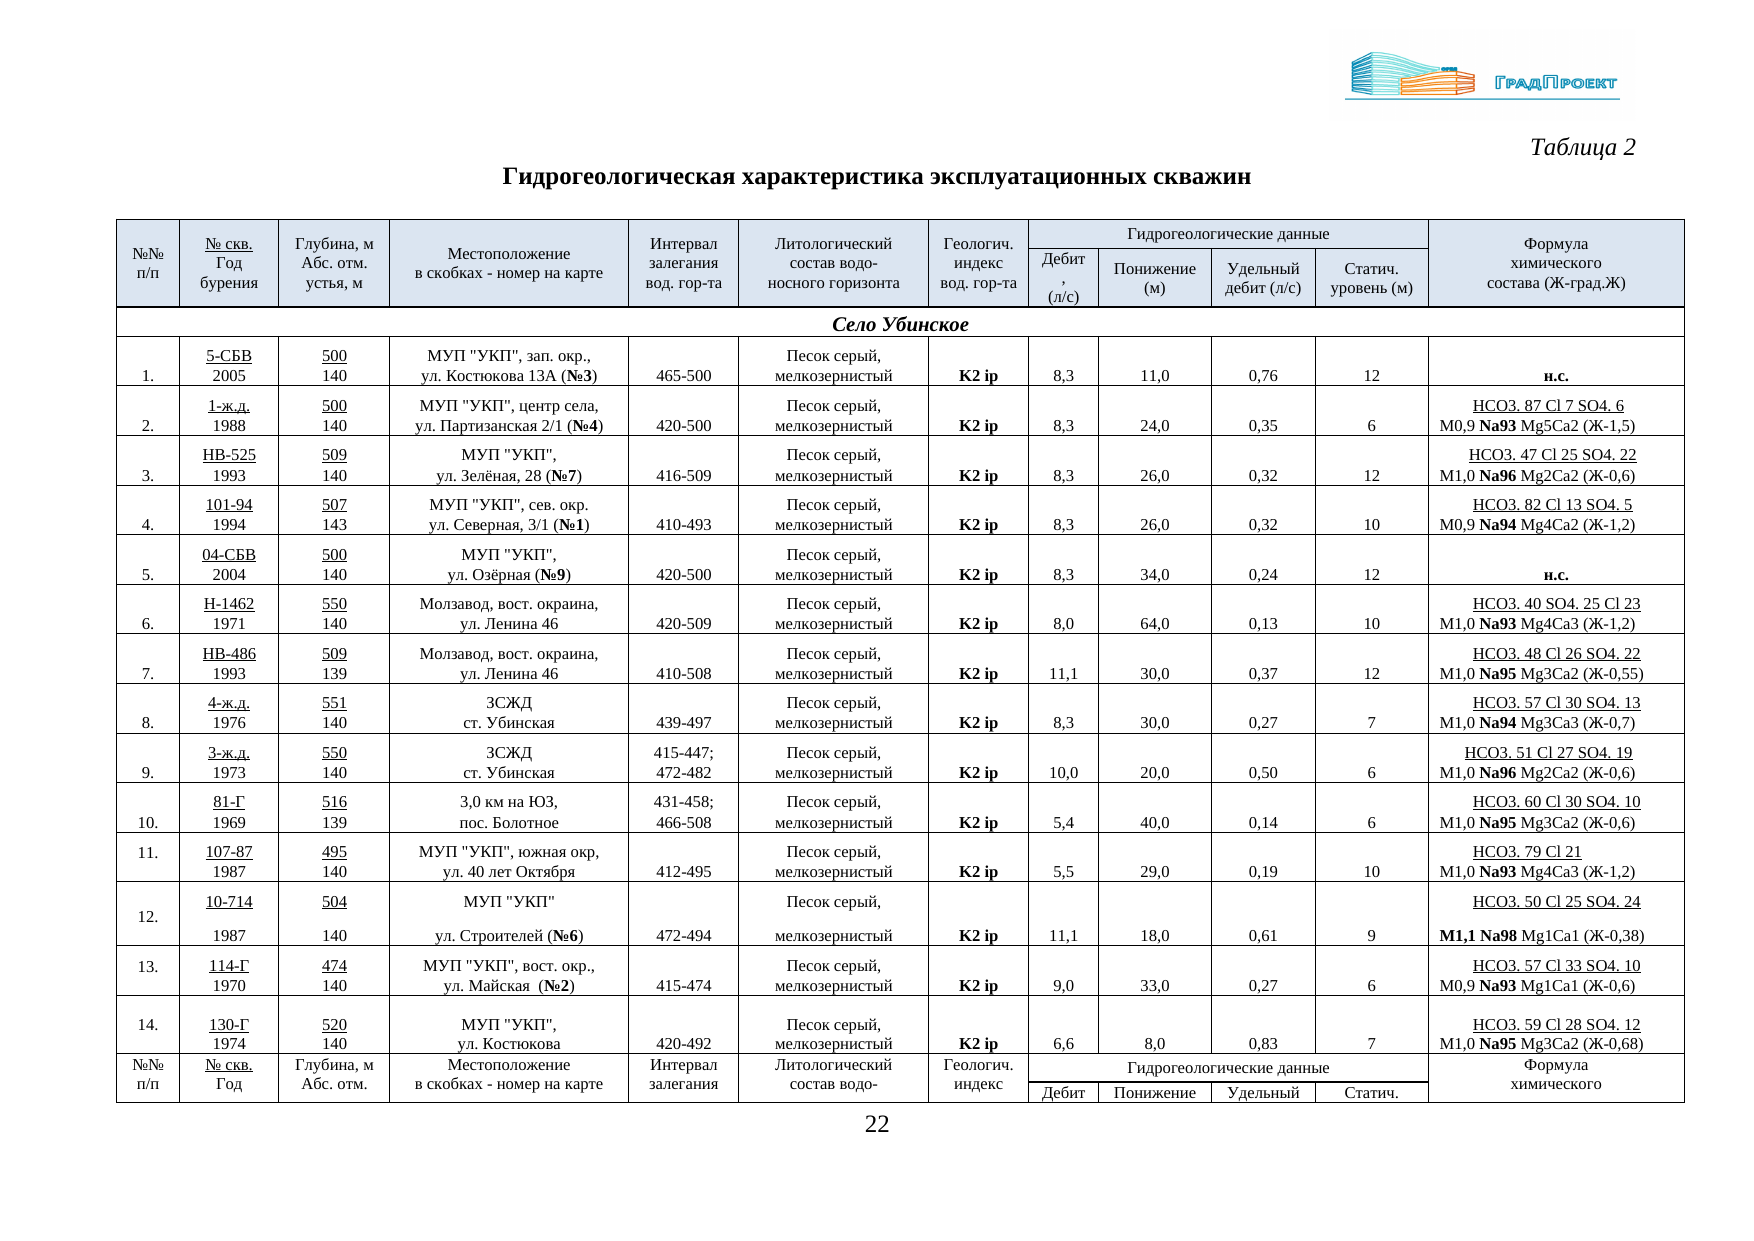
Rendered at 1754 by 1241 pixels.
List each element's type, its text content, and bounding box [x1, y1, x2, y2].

table_cell 143 [279, 514, 389, 534]
table_cell 1976 [180, 712, 278, 732]
table_cell 431-458; [629, 783, 738, 811]
table_cell 0,32 [1212, 436, 1315, 484]
table_cell Село Убинское [117, 308, 1684, 336]
table_cell 495 [279, 833, 389, 861]
table_cell 8,0 [1029, 585, 1098, 633]
table_cell 18,0 [1099, 882, 1211, 945]
table_cell Песок серый, [739, 634, 928, 663]
table_cell 520 140 [279, 996, 389, 1053]
table_cell HCO3. 47 Cl 25 SO4. 22 [1429, 436, 1684, 464]
table_cell 10 [1316, 833, 1428, 881]
table_header Геологич. индекс вод. гор-та [929, 220, 1028, 306]
table_cell 500 [279, 337, 389, 365]
table_cell K2 ip [929, 337, 1028, 385]
table_cell 10,0 [1029, 734, 1098, 782]
table_cell 416-509 [629, 436, 738, 484]
table_cell 5. [117, 535, 179, 584]
table_cell 5-СБВ [180, 337, 278, 365]
table_cell K2 ip [929, 436, 1028, 484]
table_header №№ п/п [117, 220, 179, 306]
table_cell 0,27 [1212, 946, 1315, 995]
table_cell 139 [279, 811, 389, 832]
table_cell 1993 [180, 464, 278, 484]
table_cell 130-Г 1974 [180, 996, 278, 1053]
table_cell МУП "УКП", сев. окр. [390, 486, 628, 514]
table_cell 7 [1316, 684, 1428, 732]
table_cell 20,0 [1099, 734, 1211, 782]
table_cell M1,0 Na95 Mg3Ca2 (Ж-0,55) [1429, 663, 1684, 683]
table_cell № скв. Год бурения [180, 1054, 278, 1102]
table_cell 1993 [180, 663, 278, 683]
table_cell 420-500 [629, 535, 738, 584]
table_cell 6 [1316, 783, 1428, 832]
table_cell 507 [279, 486, 389, 514]
table_cell 550 [279, 734, 389, 762]
table_cell K2 ip [929, 833, 1028, 881]
table_cell Дебит, (л/с) [1029, 249, 1098, 306]
table_header № скв. Год бурения [180, 220, 278, 306]
table_cell 3,0 км на ЮЗ, [390, 783, 628, 811]
table_cell Н-1462 [180, 585, 278, 613]
table_cell 33,0 [1099, 946, 1211, 995]
table_cell M1,0 Na96 Mg2Ca2 (Ж-0,6) [1429, 464, 1684, 484]
table_cell Удельный дебит (л/с) [1212, 1083, 1315, 1102]
table_cell 420-492 [629, 996, 738, 1053]
table_cell 107-87 [180, 833, 278, 861]
table_cell 1969 [180, 811, 278, 832]
table_cell 0,37 [1212, 634, 1315, 683]
table_cell K2 ip [929, 996, 1028, 1053]
table_cell [1429, 535, 1684, 563]
table_cell HCO3. 59 Cl 28 SO4. 12 M1,0 Na95 Mg3Ca2 (Ж-0,68) [1429, 996, 1684, 1053]
table_cell 12 [1316, 535, 1428, 584]
table_cell 0,13 [1212, 585, 1315, 633]
table_cell K2 ip [929, 684, 1028, 732]
table_cell МУП "УКП", [390, 436, 628, 464]
table_cell Статич. уровень (м) [1316, 1083, 1428, 1102]
table_cell 140 [279, 613, 389, 633]
table_cell Геологич. индекс вод. гор-та [929, 1054, 1028, 1102]
table_cell 12. [117, 882, 179, 945]
table_cell 8,3 [1029, 337, 1098, 385]
table_cell 8,3 [1029, 684, 1098, 732]
table_cell 140 [279, 712, 389, 732]
table_cell 0,61 [1212, 882, 1315, 945]
table_cell HCO3. 79 Cl 21 [1429, 833, 1684, 861]
table_cell 30,0 [1099, 634, 1211, 683]
table_cell 81-Г [180, 783, 278, 811]
table_cell 26,0 [1099, 486, 1211, 534]
table_cell 1970 [180, 975, 278, 995]
table_cell HCO3. 57 Cl 30 SO4. 13 [1429, 684, 1684, 712]
table_cell 140 [279, 464, 389, 484]
table_cell 3. [117, 436, 179, 484]
table_cell Песок серый, [739, 436, 928, 464]
table_cell 10 [1316, 486, 1428, 534]
table_cell 0,14 [1212, 783, 1315, 832]
table_cell ул. Партизанская 2/1 (№4) [390, 415, 628, 435]
table_cell Песок серый, [739, 783, 928, 811]
table_cell M0,9 Na94 Mg4Ca2 (Ж-1,2) [1429, 514, 1684, 534]
table_cell 140 [279, 762, 389, 782]
table_cell мелкозернистый [739, 514, 928, 534]
table_cell НВ-486 [180, 634, 278, 663]
table_cell HCO3. 51 Cl 27 SO4. 19 [1429, 734, 1684, 762]
table_cell 6 [1316, 734, 1428, 782]
table_cell 1988 [180, 415, 278, 435]
table_cell 8,3 [1029, 486, 1098, 534]
table_cell мелкозернистый [739, 613, 928, 633]
table_cell M0,9 Na93 Mg5Ca2 (Ж-1,5) [1429, 415, 1684, 435]
table_cell Глубина, м Абс. отм. устья, м [279, 1054, 389, 1102]
table_cell 29,0 [1099, 833, 1211, 881]
table_cell Дебит, (л/с) [1029, 1083, 1098, 1102]
table_cell ст. Убинская [390, 712, 628, 732]
table_cell МУП "УКП", ул. Костюкова [390, 996, 628, 1053]
table_cell 1994 [180, 514, 278, 534]
table_cell 500 [279, 386, 389, 415]
table_cell K2 ip [929, 783, 1028, 832]
table_cell №№ п/п [117, 1054, 179, 1102]
table_cell 551 [279, 684, 389, 712]
table_cell 1. [117, 337, 179, 385]
table_cell M1,0 Na96 Mg2Ca2 (Ж-0,6) [1429, 762, 1684, 782]
table_cell M1,0 Na94 Mg3Ca3 (Ж-0,7) [1429, 712, 1684, 732]
table_cell 140 [279, 911, 389, 945]
table_cell 10 [1316, 585, 1428, 633]
table_cell ул. 40 лет Октября [390, 861, 628, 881]
table_cell мелкозернистый [739, 564, 928, 584]
table_cell 14. [117, 996, 179, 1053]
table_cell Песок серый, [739, 585, 928, 613]
table_cell K2 ip [929, 634, 1028, 683]
table_cell 04-СБВ [180, 535, 278, 563]
table_cell мелкозернистый [739, 911, 928, 945]
table_cell МУП "УКП", зап. окр., [390, 337, 628, 365]
table_cell 11,1 [1029, 634, 1098, 683]
table_cell 10. [117, 783, 179, 832]
table_cell 8. [117, 684, 179, 732]
table_cell 0,35 [1212, 386, 1315, 435]
table_cell HCO3. 57 Cl 33 SO4. 10 [1429, 946, 1684, 974]
table_header Глубина, м Абс. отм. устья, м [279, 220, 389, 306]
table_cell 0,76 [1212, 337, 1315, 385]
table_cell 3-ж.д. [180, 734, 278, 762]
table_cell HCO3. 50 Cl 25 SO4. 24 [1429, 882, 1684, 911]
text Гидрогеологическая характеристика эксплуатационных скважин [118, 161, 1636, 190]
table_header Интервал залегания вод. гор-та [629, 220, 738, 306]
table_cell Формула химического состава (Ж-град.Ж) [1429, 1054, 1684, 1102]
table_cell 1987 [180, 861, 278, 881]
table_cell 0,32 [1212, 486, 1315, 534]
table_cell Местоположение в скобках - номер на карте [390, 1054, 628, 1102]
table_cell Понижение (м) [1099, 249, 1211, 306]
table_cell K2 ip [929, 535, 1028, 584]
table_cell МУП "УКП" [390, 882, 628, 911]
table_cell K2 ip [929, 882, 1028, 945]
table_cell 9 [1316, 882, 1428, 945]
table_cell 140 [279, 415, 389, 435]
table_cell Молзавод, вост. окраина, [390, 634, 628, 663]
table_cell 415-447; [629, 734, 738, 762]
table_cell Понижение (м) [1099, 1083, 1211, 1102]
table_cell 4-ж.д. [180, 684, 278, 712]
table_cell мелкозернистый [739, 712, 928, 732]
table_cell ул. Костюкова 13А (№3) [390, 365, 628, 385]
table_cell 466-508 [629, 811, 738, 832]
table_cell 509 [279, 634, 389, 663]
table_cell 7 [1316, 996, 1428, 1053]
table_cell 13. [117, 946, 179, 995]
table_cell 504 [279, 882, 389, 911]
table_cell Удельный дебит (л/с) [1212, 249, 1315, 306]
table_cell 40,0 [1099, 783, 1211, 832]
table_cell мелкозернистый [739, 415, 928, 435]
table_cell МУП "УКП", вост. окр., [390, 946, 628, 974]
table_cell 11,0 [1099, 337, 1211, 385]
table_cell 30,0 [1099, 684, 1211, 732]
table_cell Песок серый, [739, 535, 928, 563]
table_cell Статич. уровень (м) [1316, 249, 1428, 306]
table_cell 140 [279, 975, 389, 995]
table_cell 412-495 [629, 833, 738, 881]
text Таблица 2 [118, 132, 1636, 161]
table_cell 0,27 [1212, 684, 1315, 732]
table_cell 6 [1316, 386, 1428, 435]
table_cell 6. [117, 585, 179, 633]
table_cell 2. [117, 386, 179, 435]
table_cell Песок серый, [739, 486, 928, 514]
table_cell 0,24 [1212, 535, 1315, 584]
table_cell 6,6 [1029, 996, 1098, 1053]
table_cell 8,3 [1029, 436, 1098, 484]
table_cell 24,0 [1099, 386, 1211, 435]
table_cell Песок серый, [739, 946, 928, 974]
table_cell 420-509 [629, 585, 738, 633]
table_cell HCO3. 60 Cl 30 SO4. 10 [1429, 783, 1684, 811]
table_cell 0,19 [1212, 833, 1315, 881]
table_header Формула химического состава (Ж-град.Ж) [1429, 220, 1684, 306]
table_cell K2 ip [929, 386, 1028, 435]
table_cell 0,83 [1212, 996, 1315, 1053]
table_cell 2004 [180, 564, 278, 584]
table_cell 12 [1316, 634, 1428, 683]
table_cell 8,0 [1099, 996, 1211, 1053]
table_cell K2 ip [929, 585, 1028, 633]
table_cell 11,1 [1029, 882, 1098, 945]
table_cell МУП "УКП", центр села, [390, 386, 628, 415]
table_cell [1429, 337, 1684, 365]
table_cell M0,9 Na93 Mg1Ca1 (Ж-0,6) [1429, 975, 1684, 995]
table_cell НВ-525 [180, 436, 278, 464]
table_cell ул. Строителей (№6) [390, 911, 628, 945]
table_cell K2 ip [929, 734, 1028, 782]
table_cell мелкозернистый [739, 365, 928, 385]
table_cell мелкозернистый [739, 663, 928, 683]
table_cell 415-474 [629, 946, 738, 995]
table_cell 140 [279, 861, 389, 881]
table_cell 140 [279, 365, 389, 385]
table_cell Интервал залегания вод. гор-та [629, 1054, 738, 1102]
table_cell 550 [279, 585, 389, 613]
table_cell Молзавод, вост. окраина, [390, 585, 628, 613]
table_cell 12 [1316, 436, 1428, 484]
table_cell ул. Майская (№2) [390, 975, 628, 995]
table_header Гидрогеологические данные [1029, 220, 1428, 248]
table_cell M1,0 Na95 Mg3Ca2 (Ж-0,6) [1429, 811, 1684, 832]
table_cell 516 [279, 783, 389, 811]
table_cell 140 [279, 564, 389, 584]
table_cell HCO3. 48 Cl 26 SO4. 22 [1429, 634, 1684, 663]
table_cell мелкозернистый [739, 762, 928, 782]
table_cell Песок серый, мелкозернистый [739, 996, 928, 1053]
table_cell ул. Ленина 46 [390, 613, 628, 633]
table_cell 26,0 [1099, 436, 1211, 484]
table_cell 1973 [180, 762, 278, 782]
table_cell 509 [279, 436, 389, 464]
table_cell 410-493 [629, 486, 738, 534]
table_cell Литологический состав водо- носного горизонта [739, 1054, 928, 1102]
table_header Местоположение в скобках - номер на карте [390, 220, 628, 306]
table_cell 465-500 [629, 337, 738, 385]
table_cell 472-482 [629, 762, 738, 782]
table_cell 5,4 [1029, 783, 1098, 832]
table_cell 5,5 [1029, 833, 1098, 881]
table_cell Песок серый, [739, 734, 928, 762]
table_cell 1971 [180, 613, 278, 633]
table_cell 439-497 [629, 684, 738, 732]
table_cell K2 ip [929, 946, 1028, 995]
table_cell 10-714 [180, 882, 278, 911]
table_cell 2005 [180, 365, 278, 385]
picture [1329, 29, 1636, 121]
table_cell M1,0 Na93 Mg4Ca3 (Ж-1,2) [1429, 613, 1684, 633]
table_cell M1,0 Na93 Mg4Ca3 (Ж-1,2) [1429, 861, 1684, 881]
table_cell 420-500 [629, 386, 738, 435]
table_cell 9,0 [1029, 946, 1098, 995]
table_cell 6 [1316, 946, 1428, 995]
table_cell Песок серый, [739, 337, 928, 365]
table_cell мелкозернистый [739, 975, 928, 995]
table_cell МУП "УКП", южная окр, [390, 833, 628, 861]
table_cell 9. [117, 734, 179, 782]
table_cell 12 [1316, 337, 1428, 385]
table_cell н.с. [1429, 365, 1684, 385]
table_cell 4. [117, 486, 179, 534]
table_cell Песок серый, [739, 882, 928, 911]
table_cell ул. Озёрная (№9) [390, 564, 628, 584]
table_cell ул. Ленина 46 [390, 663, 628, 683]
table_cell ул. Северная, 3/1 (№1) [390, 514, 628, 534]
table_cell 472-494 [629, 882, 738, 945]
table_cell 34,0 [1099, 535, 1211, 584]
table_cell 1-ж.д. [180, 386, 278, 415]
table_cell HCO3. 87 Cl 7 SO4. 6 [1429, 386, 1684, 415]
table_cell 8,3 [1029, 386, 1098, 435]
table_cell ст. Убинская [390, 762, 628, 782]
table_cell Песок серый, [739, 386, 928, 415]
table_cell 474 [279, 946, 389, 974]
table_cell мелкозернистый [739, 464, 928, 484]
table_cell M1,1 Na98 Mg1Ca1 (Ж-0,38) [1429, 911, 1684, 945]
table_cell HCO3. 82 Cl 13 SO4. 5 [1429, 486, 1684, 514]
table_cell K2 ip [929, 486, 1028, 534]
table_cell 11. [117, 833, 179, 881]
table_cell Песок серый, [739, 684, 928, 712]
table_cell 114-Г [180, 946, 278, 974]
table_cell 0,50 [1212, 734, 1315, 782]
table_cell 139 [279, 663, 389, 683]
table_cell 8,3 [1029, 535, 1098, 584]
table_cell 1987 [180, 911, 278, 945]
table_cell мелкозернистый [739, 811, 928, 832]
table_cell н.с. [1429, 564, 1684, 584]
table_cell ЗСЖД [390, 684, 628, 712]
table_cell 410-508 [629, 634, 738, 683]
table_cell мелкозернистый [739, 861, 928, 881]
table_cell пос. Болотное [390, 811, 628, 832]
table_cell Гидрогеологические данные [1029, 1054, 1428, 1081]
table_cell Песок серый, [739, 833, 928, 861]
table_cell 500 [279, 535, 389, 563]
table_cell 101-94 [180, 486, 278, 514]
table_header Литологический состав водо- носного горизонта [739, 220, 928, 306]
table_cell 64,0 [1099, 585, 1211, 633]
table_cell МУП "УКП", [390, 535, 628, 563]
table_cell ЗСЖД [390, 734, 628, 762]
table_cell HCO3. 40 SO4. 25 Cl 23 [1429, 585, 1684, 613]
table_cell 7. [117, 634, 179, 683]
table_cell ул. Зелёная, 28 (№7) [390, 464, 628, 484]
